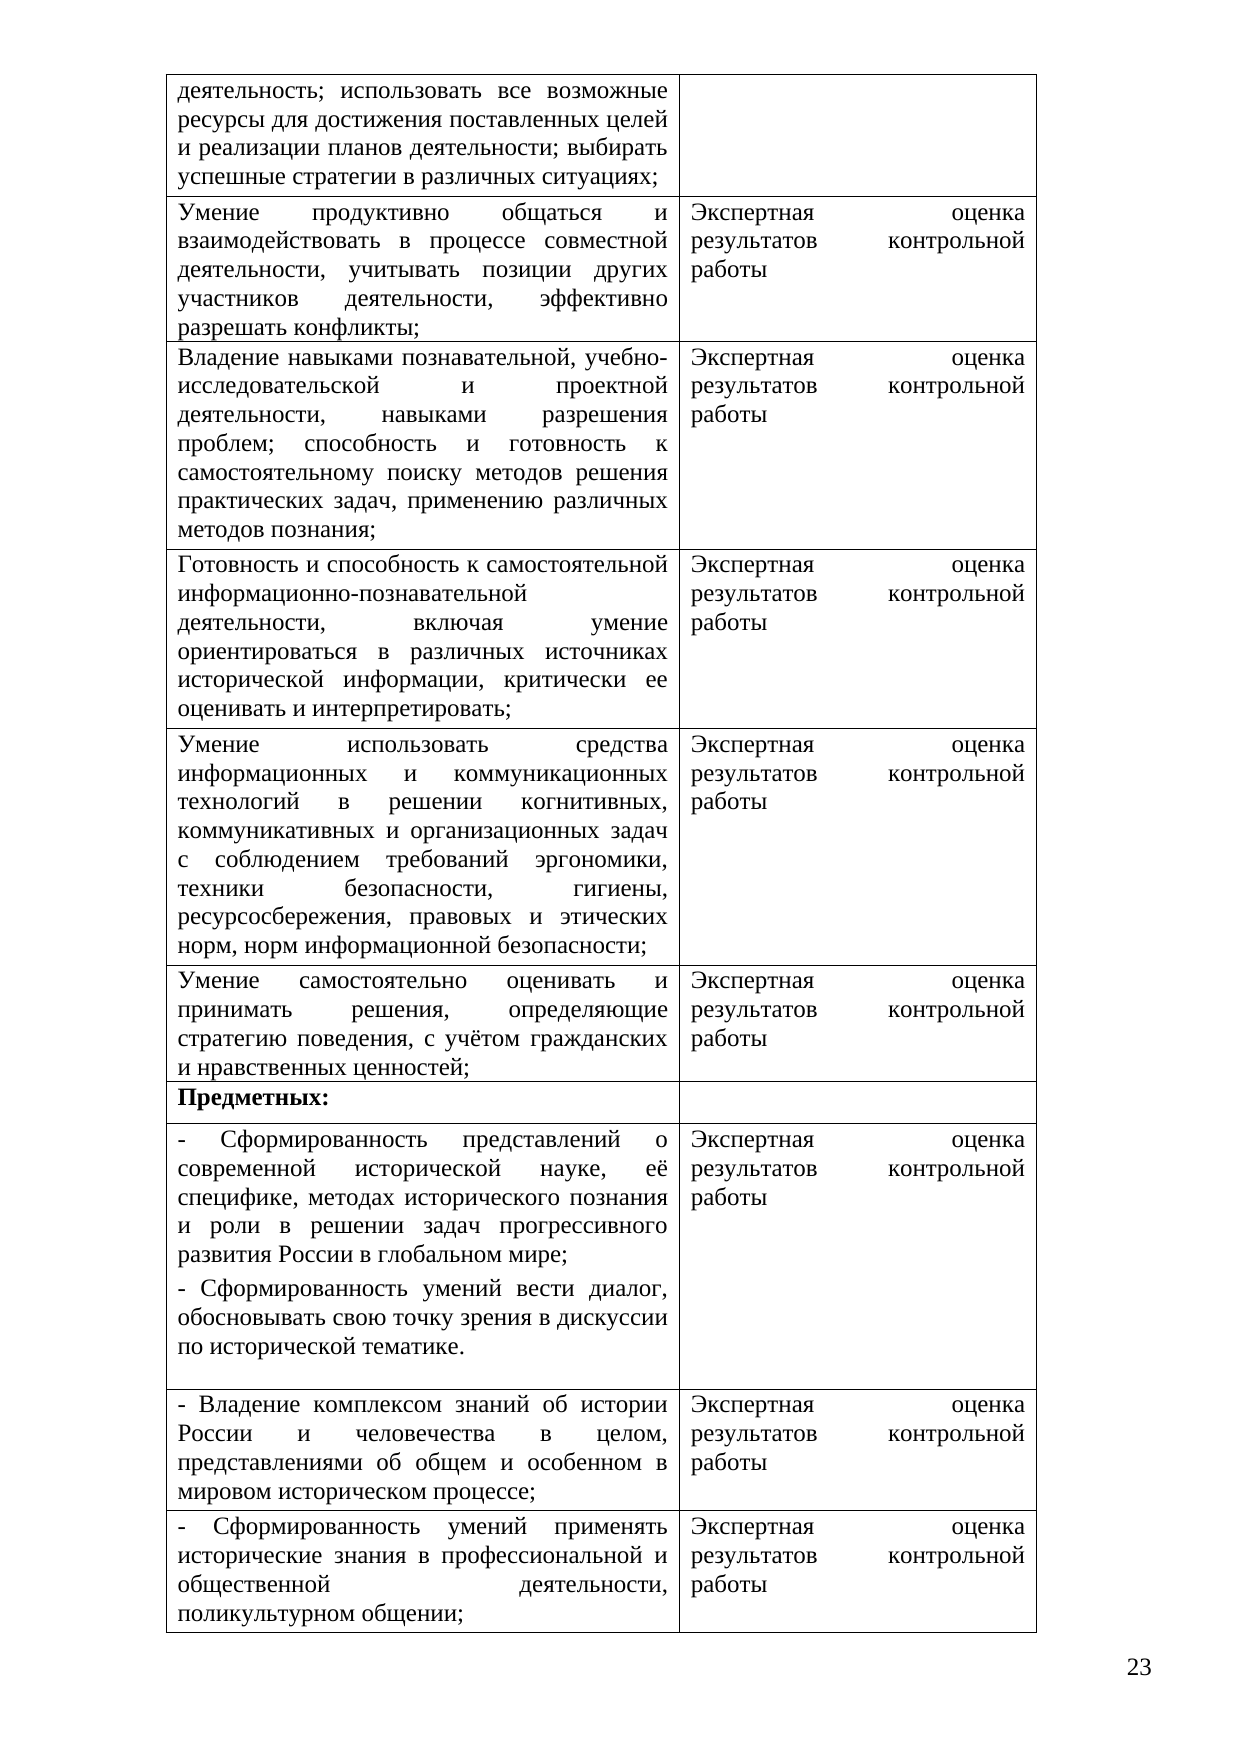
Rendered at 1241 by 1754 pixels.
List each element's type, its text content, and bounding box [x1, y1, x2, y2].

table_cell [167, 75, 679, 196]
table_cell - Владение комплексом знаний об истории России и человечества в целом, представлениями об общем и особенном в мировом историческом процессе; [167, 1390, 679, 1510]
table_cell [680, 75, 1036, 196]
table_cell Умение продуктивно общаться и взаимодействовать в процессе совместной деятельности, учитывать позиции других участников деятельности, эффективно разрешать конфликты; [167, 197, 679, 341]
table_cell Экспертная оценка результатов контрольной работы [680, 197, 1036, 341]
table_cell Экспертная оценка результатов контрольной работы [680, 729, 1036, 964]
table_cell Экспертная оценка результатов контрольной работы [680, 966, 1036, 1081]
table_cell - Сформированность умений применять исторические знания в профессиональной и общественной деятельности, поликультурном общении; [167, 1511, 679, 1632]
table_cell Умение использовать средства информационных и коммуникационных технологий в решении когнитивных, коммуникативных и организационных задач с соблюдением требований эргономики, техники безопасности, гигиены, ресурсосбережения, правовых и этических норм, норм информационной безопасности; [167, 729, 679, 964]
table_cell Готовность и способность к самостоятельной информационно-познавательной деятельности, включая умение ориентироваться в различных источниках исторической информации, критически ее оценивать и интерпретировать; [167, 550, 679, 728]
table_cell Экспертная оценка результатов контрольной работы [680, 550, 1036, 728]
table_cell Умение самостоятельно оценивать и принимать решения, определяющие стратегию поведения, с учётом гражданских и нравственных ценностей; [167, 966, 679, 1081]
table_cell Экспертная оценка результатов контрольной работы [680, 342, 1036, 548]
table_cell Экспертная оценка результатов контрольной работы [680, 1124, 1036, 1388]
table_cell [680, 1082, 1036, 1123]
table_cell Экспертная оценка результатов контрольной работы [680, 1390, 1036, 1510]
table_cell Владение навыками познавательной, учебно-исследовательской и проектной деятельности, навыками разрешения проблем; способность и готовность к самостоятельному поиску методов решения практических задач, применению различных методов познания; [167, 342, 679, 548]
table_cell - Сформированность представлений о современной исторической науке, её специфике, методах исторического познания и роли в решении задач прогрессивного развития России в глобальном мире; - Сформированность умений вести диалог, обосновывать свою точку зрения в дискуссии по исторической тематике. [167, 1124, 679, 1388]
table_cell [680, 1511, 1036, 1632]
table_cell Предметных: [167, 1082, 679, 1123]
